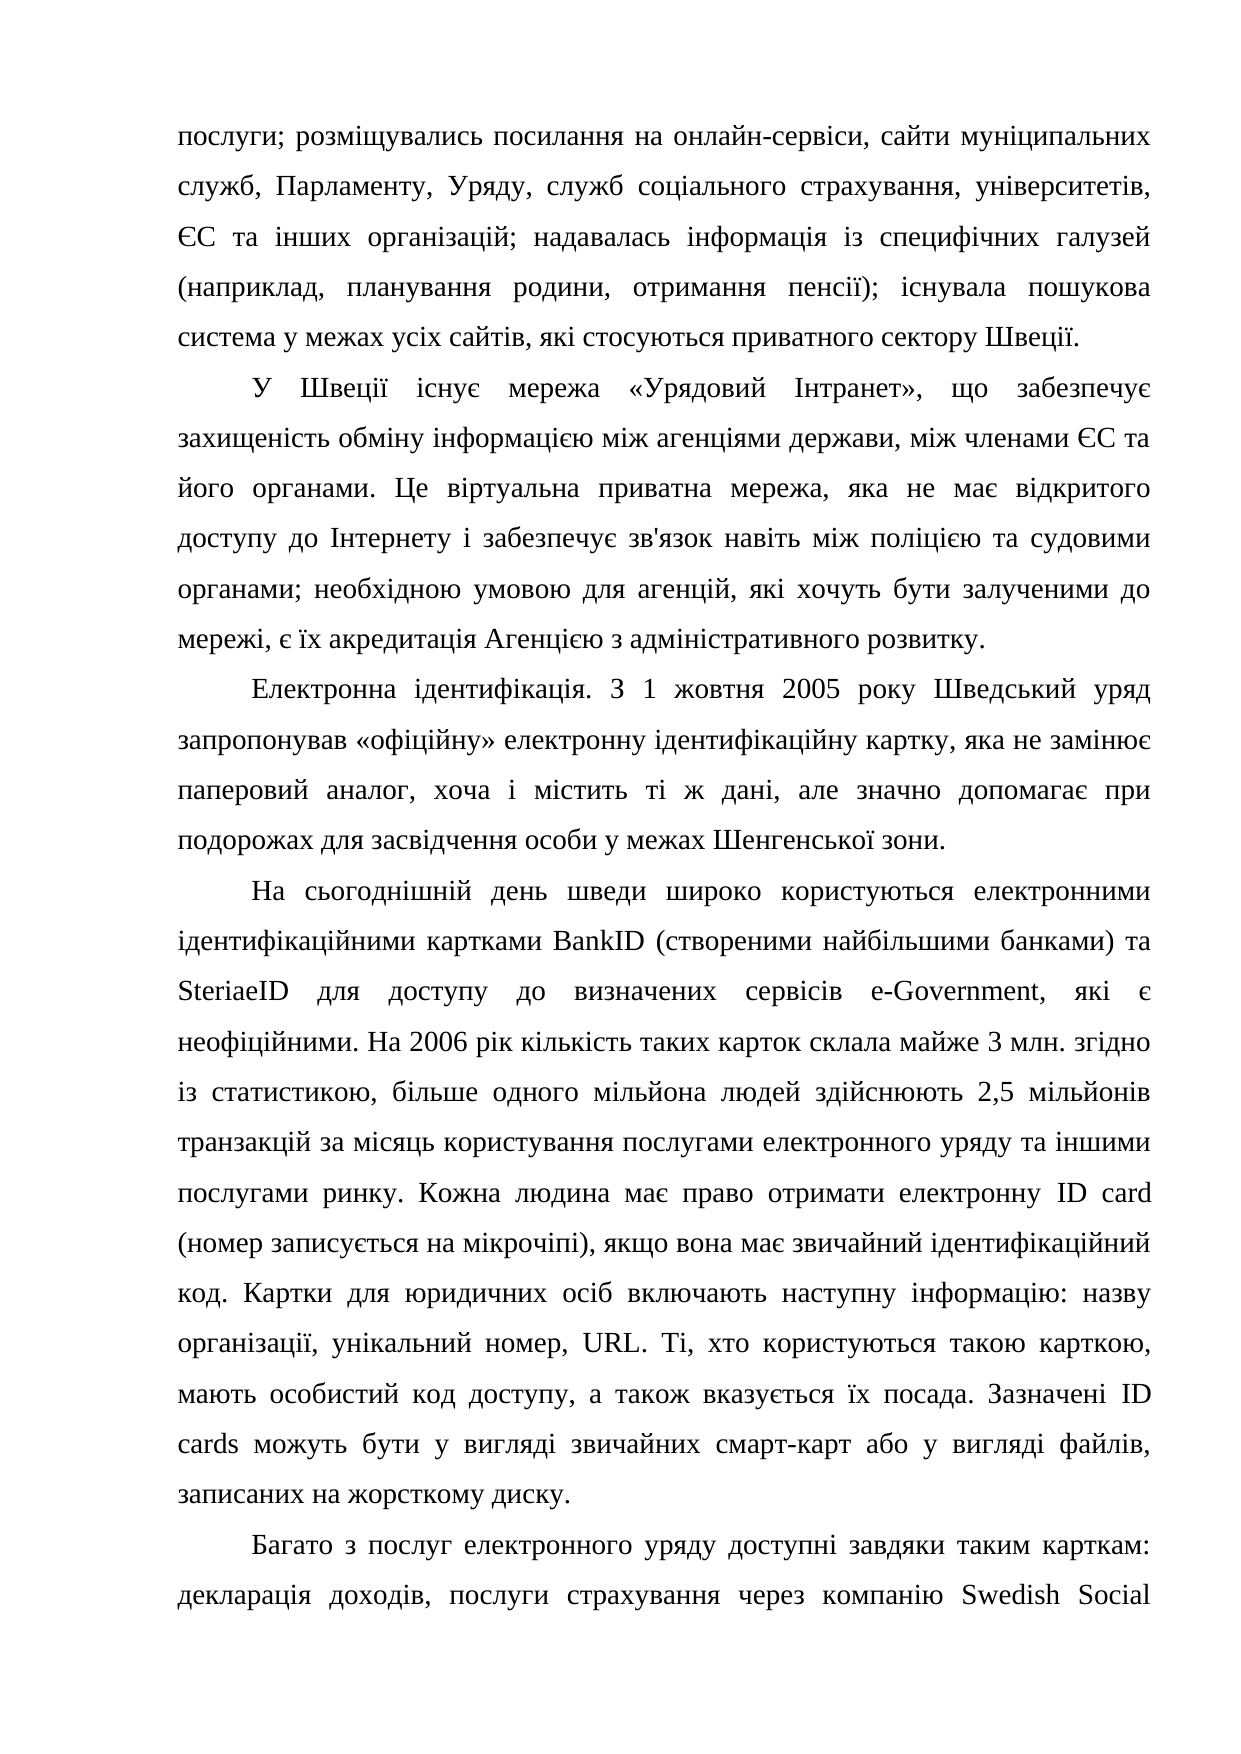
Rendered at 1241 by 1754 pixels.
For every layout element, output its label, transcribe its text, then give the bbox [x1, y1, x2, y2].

text На сьогоднішній день шведи широко користуються електронними ідентифікаційними картками BankID (створеними найбільшими банками) та SteriaeID для доступу до визначених сервісів e-Government, які є неофіційними. На 2006 рік кількість таких карток склала майже 3 млн. згідно із статистикою, більше одного мільйона людей здійснюють 2,5 мільйонів транзакцій за місяць користування послугами електронного уряду та іншими послугами ринку. Кожна людина має право отримати електронну ID card (номер записується на мікрочіпі), якщо вона має звичайний ідентифікаційний код. Картки для юридичних осіб включають наступну інформацію: назву організації, унікальний номер, URL. Ті, хто користуються такою карткою, мають особистий код доступу, а також вказується їх посада. Зазначені ID cards можуть бути у вигляді звичайних смарт-карт або у вигляді файлів, записаних на жорсткому диску. [177, 873, 1152, 1510]
text Електронна ідентифікація. З 1 жовтня 2005 року Шведський уряд запропонував «офіційну» електронну ідентифікаційну картку, яка не замінює паперовий аналог, хоча і містить ті ж дані, але значно допомагає при подорожах для засвідчення особи у межах Шенгенської зони. [177, 672, 1152, 856]
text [177, 1527, 1152, 1611]
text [177, 118, 1152, 353]
text У Швеції існує мережа «Урядовий Інтранет», що забезпечує захищеність обміну інформацією між агенціями держави, між членами ЄС та його органами. Це віртуальна приватна мережа, яка не має відкритого доступу до Інтернету і забезпечує зв'язок навіть між поліцією та судовими органами; необхідною умовою для агенцій, які хочуть бути залученими до мережі, є їх акредитація Агенцією з адміністративного розвитку. [177, 370, 1152, 655]
